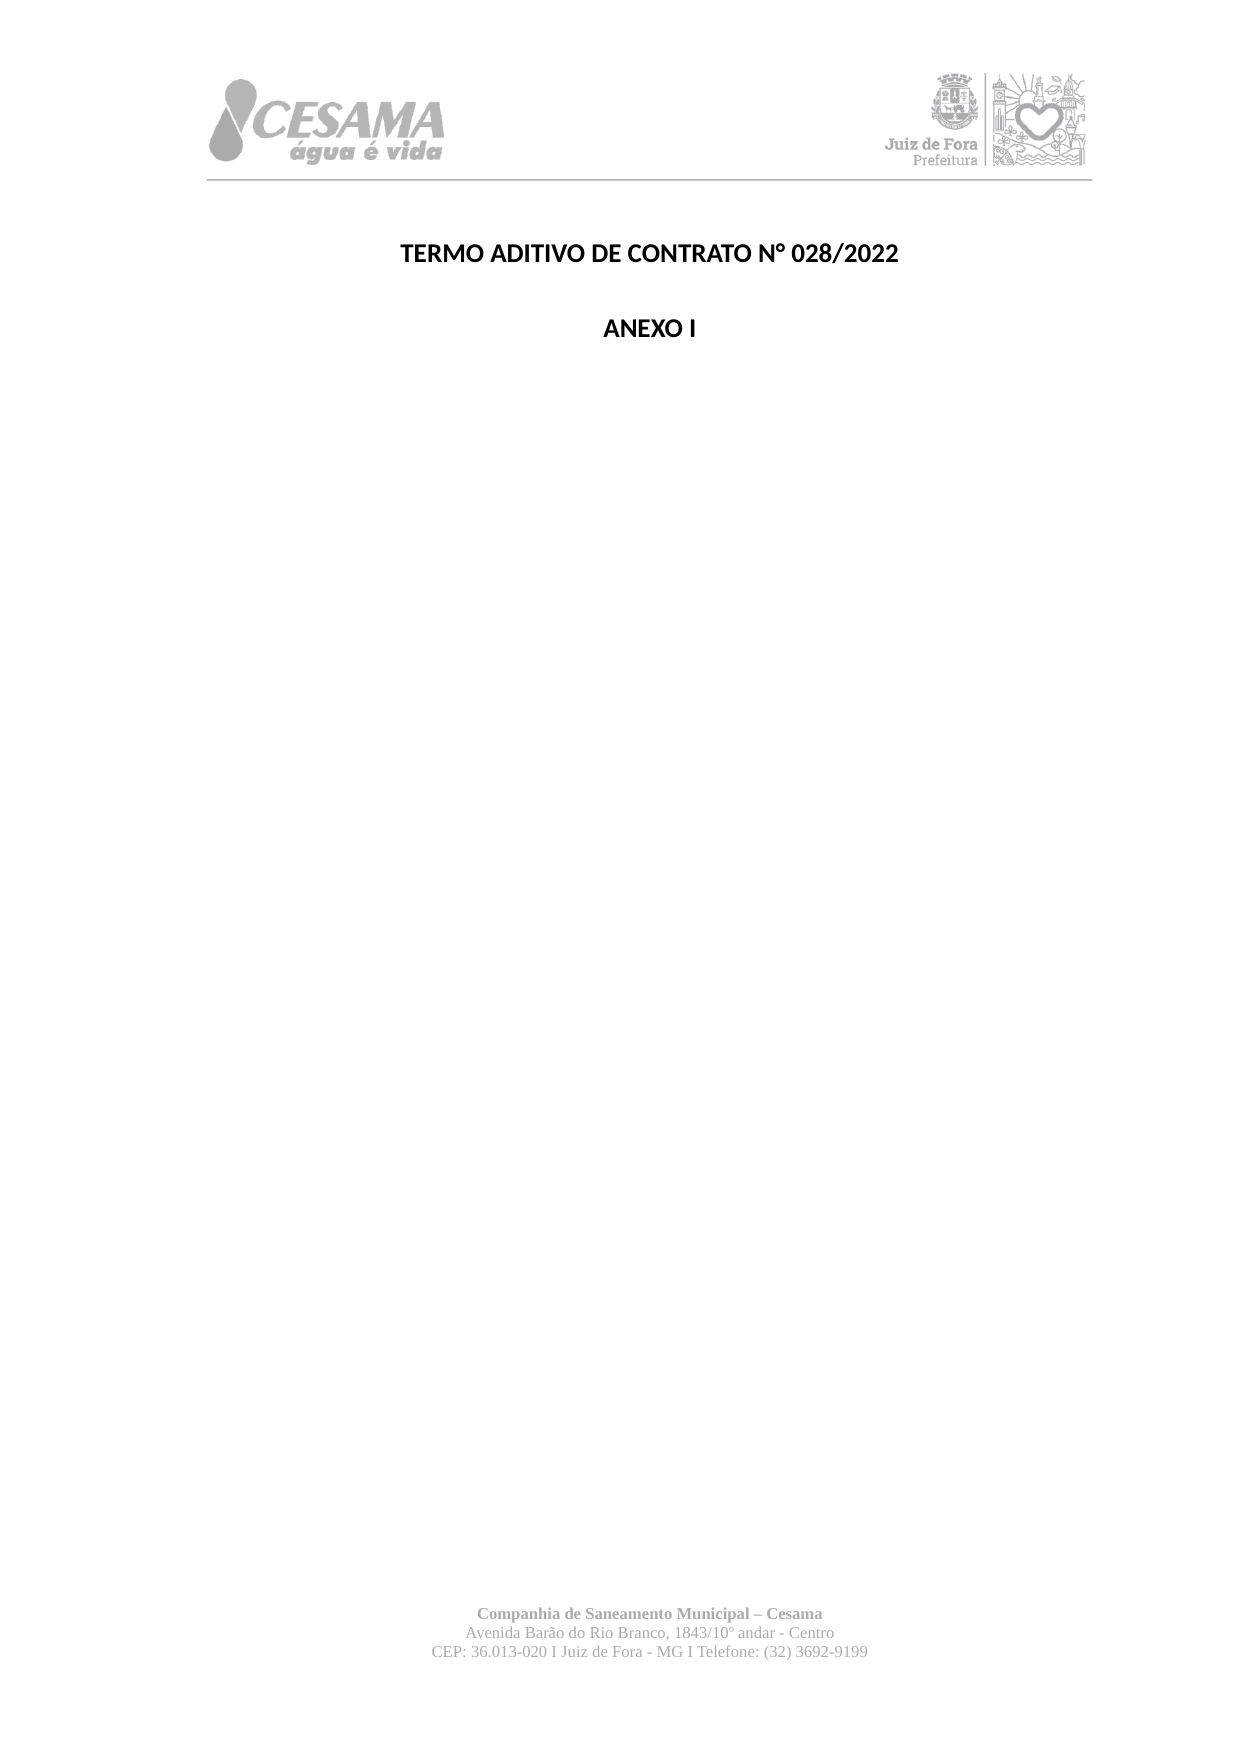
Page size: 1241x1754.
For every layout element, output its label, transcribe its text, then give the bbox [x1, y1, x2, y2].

text ANEXO I [177, 313, 1122, 344]
text TERMO ADITIVO DE CONTRATO N° 028/2022 [177, 238, 1122, 269]
picture [206, 73, 1093, 181]
